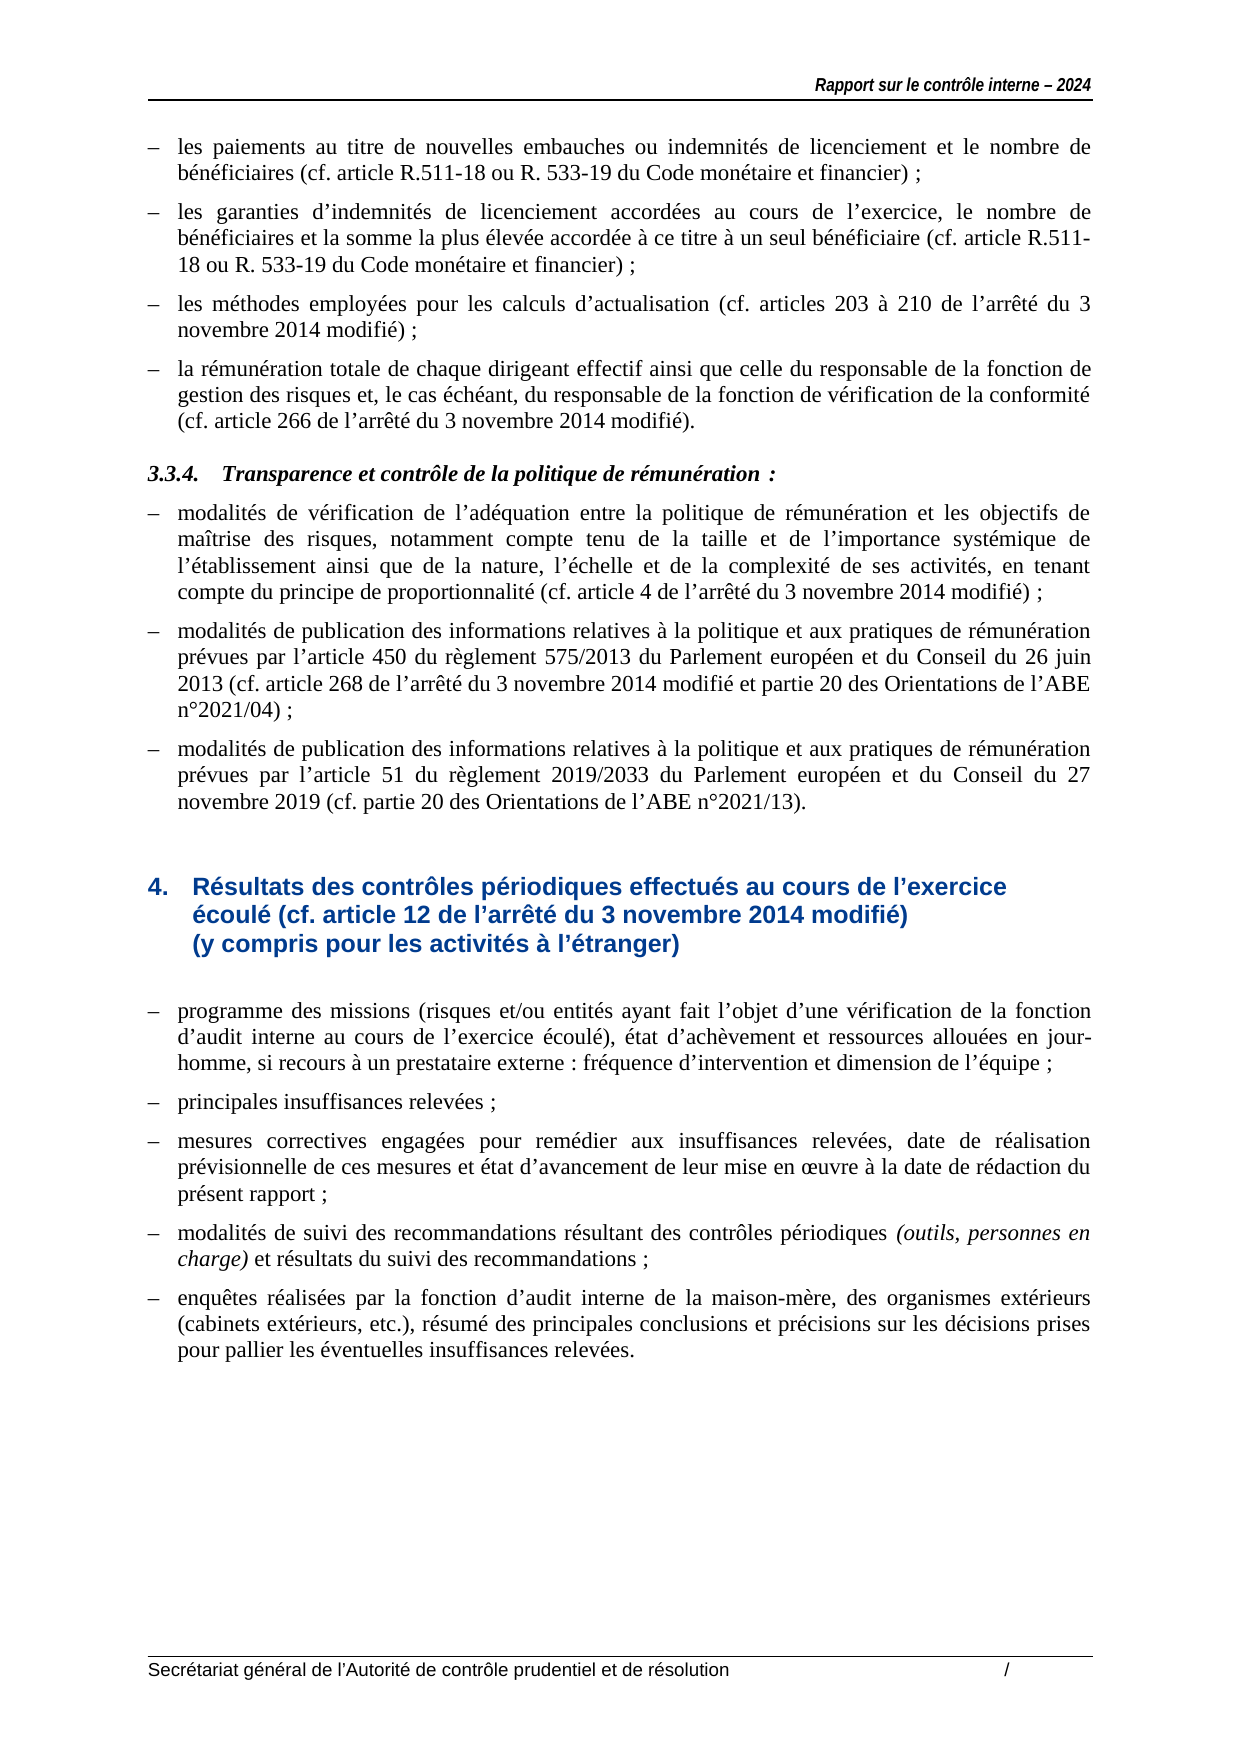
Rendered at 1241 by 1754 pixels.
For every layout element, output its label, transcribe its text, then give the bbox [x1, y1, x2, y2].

text les garanties d’indemnités de licenciement accordées au cours de l’exercice, le nombre de bénéficiaires et la somme la plus élevée accordée à ce titre à un seul bénéficiaire (cf. article R.511-18 ou R. 533-19 du Code monétaire et financier) ; [148, 198, 1093, 277]
text 3.3.4. Transparence et contrôle de la politique de rémunération : [148, 460, 1093, 487]
text les méthodes employées pour les calculs d’actualisation (cf. articles 203 à 210 de l’arrêté du 3 novembre 2014 modifié) ; [148, 290, 1093, 342]
text principales insuffisances relevées ; [148, 1088, 1093, 1114]
text modalités de publication des informations relatives à la politique et aux pratiques de rémunération prévues par l’article 51 du règlement 2019/2033 du Parlement européen et du Conseil du 27 novembre 2019 (cf. partie 20 des Orientations de l’ABE n°2021/13). [148, 735, 1093, 814]
text mesures correctives engagées pour remédier aux insuffisances relevées, date de réalisation prévisionnelle de ces mesures et état d’avancement de leur mise en œuvre à la date de rédaction du présent rapport ; [148, 1127, 1093, 1206]
text modalités de publication des informations relatives à la politique et aux pratiques de rémunération prévues par l’article 450 du règlement 575/2013 du Parlement européen et du Conseil du 26 juin 2013 (cf. article 268 de l’arrêté du 3 novembre 2014 modifié et partie 20 des Orientations de l’ABE n°2021/04) ; [148, 617, 1093, 722]
text modalités de vérification de l’adéquation entre la politique de rémunération et les objectifs de maîtrise des risques, notamment compte tenu de la taille et de l’importance systémique de l’établissement ainsi que de la nature, l’échelle et de la complexité de ses activités, en tenant compte du principe de proportionnalité (cf. article 4 de l’arrêté du 3 novembre 2014 modifié) ; [148, 499, 1093, 604]
text la rémunération totale de chaque dirigeant effectif ainsi que celle du responsable de la fonction de gestion des risques et, le cas échéant, du responsable de la fonction de vérification de la conformité (cf. article 266 de l’arrêté du 3 novembre 2014 modifié). [148, 355, 1093, 434]
text modalités de suivi des recommandations résultant des contrôles périodiques (outils, personnes en charge) et résultats du suivi des recommandations ; [148, 1219, 1093, 1271]
text les paiements au titre de nouvelles embauches ou indemnités de licenciement et le nombre de bénéficiaires (cf. article R.511-18 ou R. 533-19 du Code monétaire et financier) ; [148, 133, 1093, 186]
text Résultats des contrôles périodiques effectués au cours de l’exercice écoulé (cf. article 12 de l’arrêté du 3 novembre 2014 modifié) (y compris pour les activités à l’étranger) [148, 872, 1093, 958]
text programme des missions (risques et/ou entités ayant fait l’objet d’une vérification de la fonction d’audit interne au cours de l’exercice écoulé), état d’achèvement et ressources allouées en jour-homme, si recours à un prestataire externe : fréquence d’intervention et dimension de l’équipe ; [148, 997, 1093, 1076]
text enquêtes réalisées par la fonction d’audit interne de la maison-mère, des organismes extérieurs (cabinets extérieurs, etc.), résumé des principales conclusions et précisions sur les décisions prises pour pallier les éventuelles insuffisances relevées. [148, 1284, 1093, 1363]
